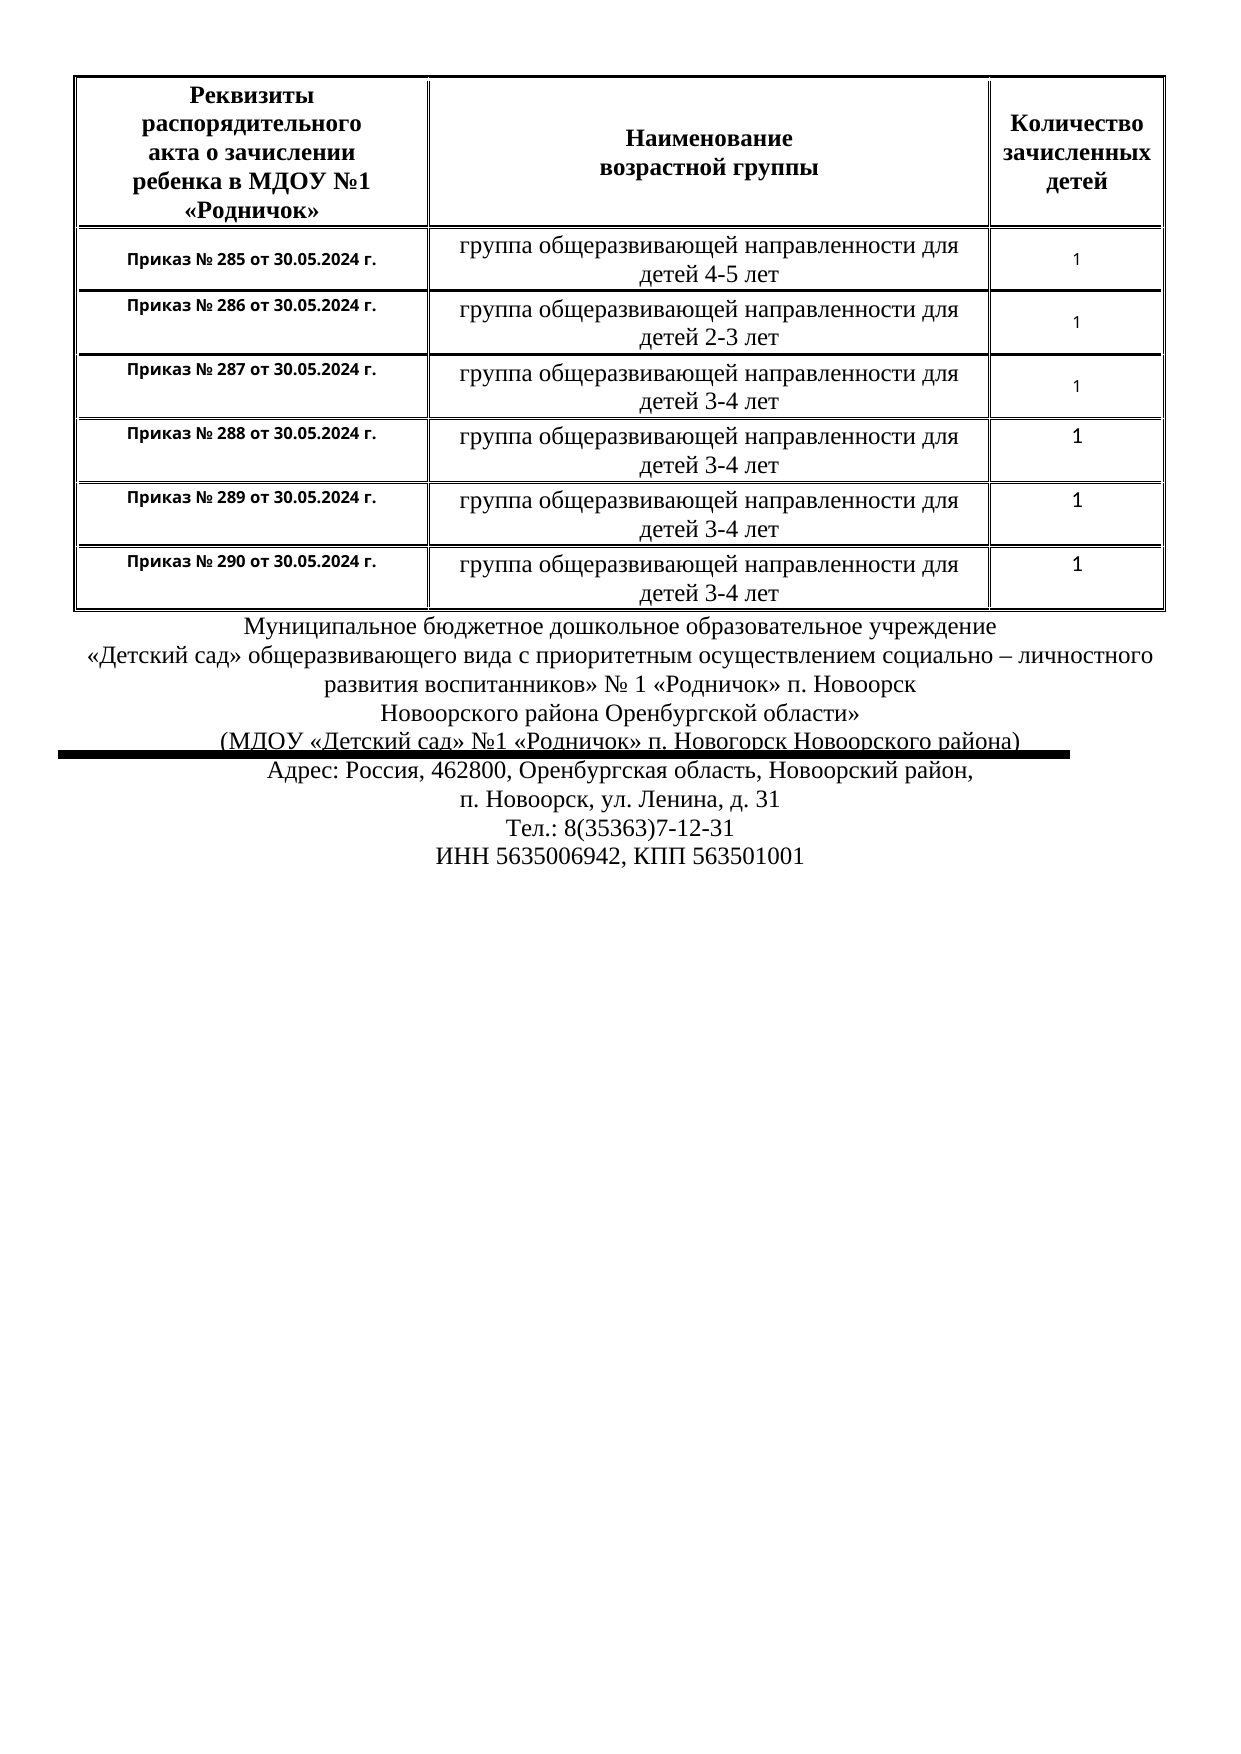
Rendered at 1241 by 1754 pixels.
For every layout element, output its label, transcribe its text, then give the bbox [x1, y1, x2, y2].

table_cell Приказ № 288 от 30.05.2024 г. [75, 417, 428, 481]
table_header Наименование возрастной группы [429, 78, 990, 225]
text Новоорского района Оренбургской области» [75, 698, 1165, 726]
table_header Количество зачисленных детей [990, 78, 1163, 225]
text «Детский сад» общеразвивающего вида с приоритетным осуществлением социально – личностного развития воспитанников» № 1 «Родничок» п. Новоорск [75, 640, 1165, 698]
table_cell Приказ № 285 от 30.05.2024 г. [77, 225, 427, 289]
table_cell группа общеразвивающей направленности для детей 3-4 лет [430, 356, 988, 417]
text п. Новоорск, ул. Ленина, д. 31 [75, 784, 1165, 813]
table_cell группа общеразвивающей направленности для детей 2-3 лет [430, 292, 988, 353]
table_cell 1 [990, 481, 1164, 544]
table_cell Приказ № 289 от 30.05.2024 г. [75, 481, 428, 544]
table_cell 1 [990, 417, 1164, 481]
table_cell Приказ № 286 от 30.05.2024 г. [77, 289, 427, 353]
text (МДОУ «Детский сад» №1 «Родничок» п. Новогорск Новоорского района) [75, 726, 1165, 755]
table_cell группа общеразвивающей направленности для детей 3-4 лет [429, 548, 990, 608]
text Муниципальное бюджетное дошкольное образовательное учреждение [75, 612, 1165, 640]
text Тел.: 8(35363)7-12-31 [75, 813, 1165, 841]
table_cell группа общеразвивающей направленности для детей 4-5 лет [430, 229, 988, 289]
table_cell Приказ № 290 от 30.05.2024 г. [77, 544, 428, 608]
table_cell 1 [991, 289, 1163, 353]
text Адрес: Россия, 462800, Оренбургская область, Новоорский район, [75, 755, 1165, 784]
text ИНН 5635006942, КПП 563501001 [75, 841, 1165, 870]
table_cell 1 [991, 225, 1163, 289]
table_cell 1 [990, 544, 1163, 608]
table_cell 1 [991, 353, 1164, 417]
table_cell группа общеразвивающей направленности для детей 3-4 лет [430, 484, 988, 544]
table_header Реквизиты распорядительного акта о зачислении ребенка в МДОУ №1 «Родничок» [77, 78, 428, 225]
table_cell группа общеразвивающей направленности для детей 3-4 лет [430, 420, 988, 481]
table_cell Приказ № 287 от 30.05.2024 г. [75, 353, 427, 417]
